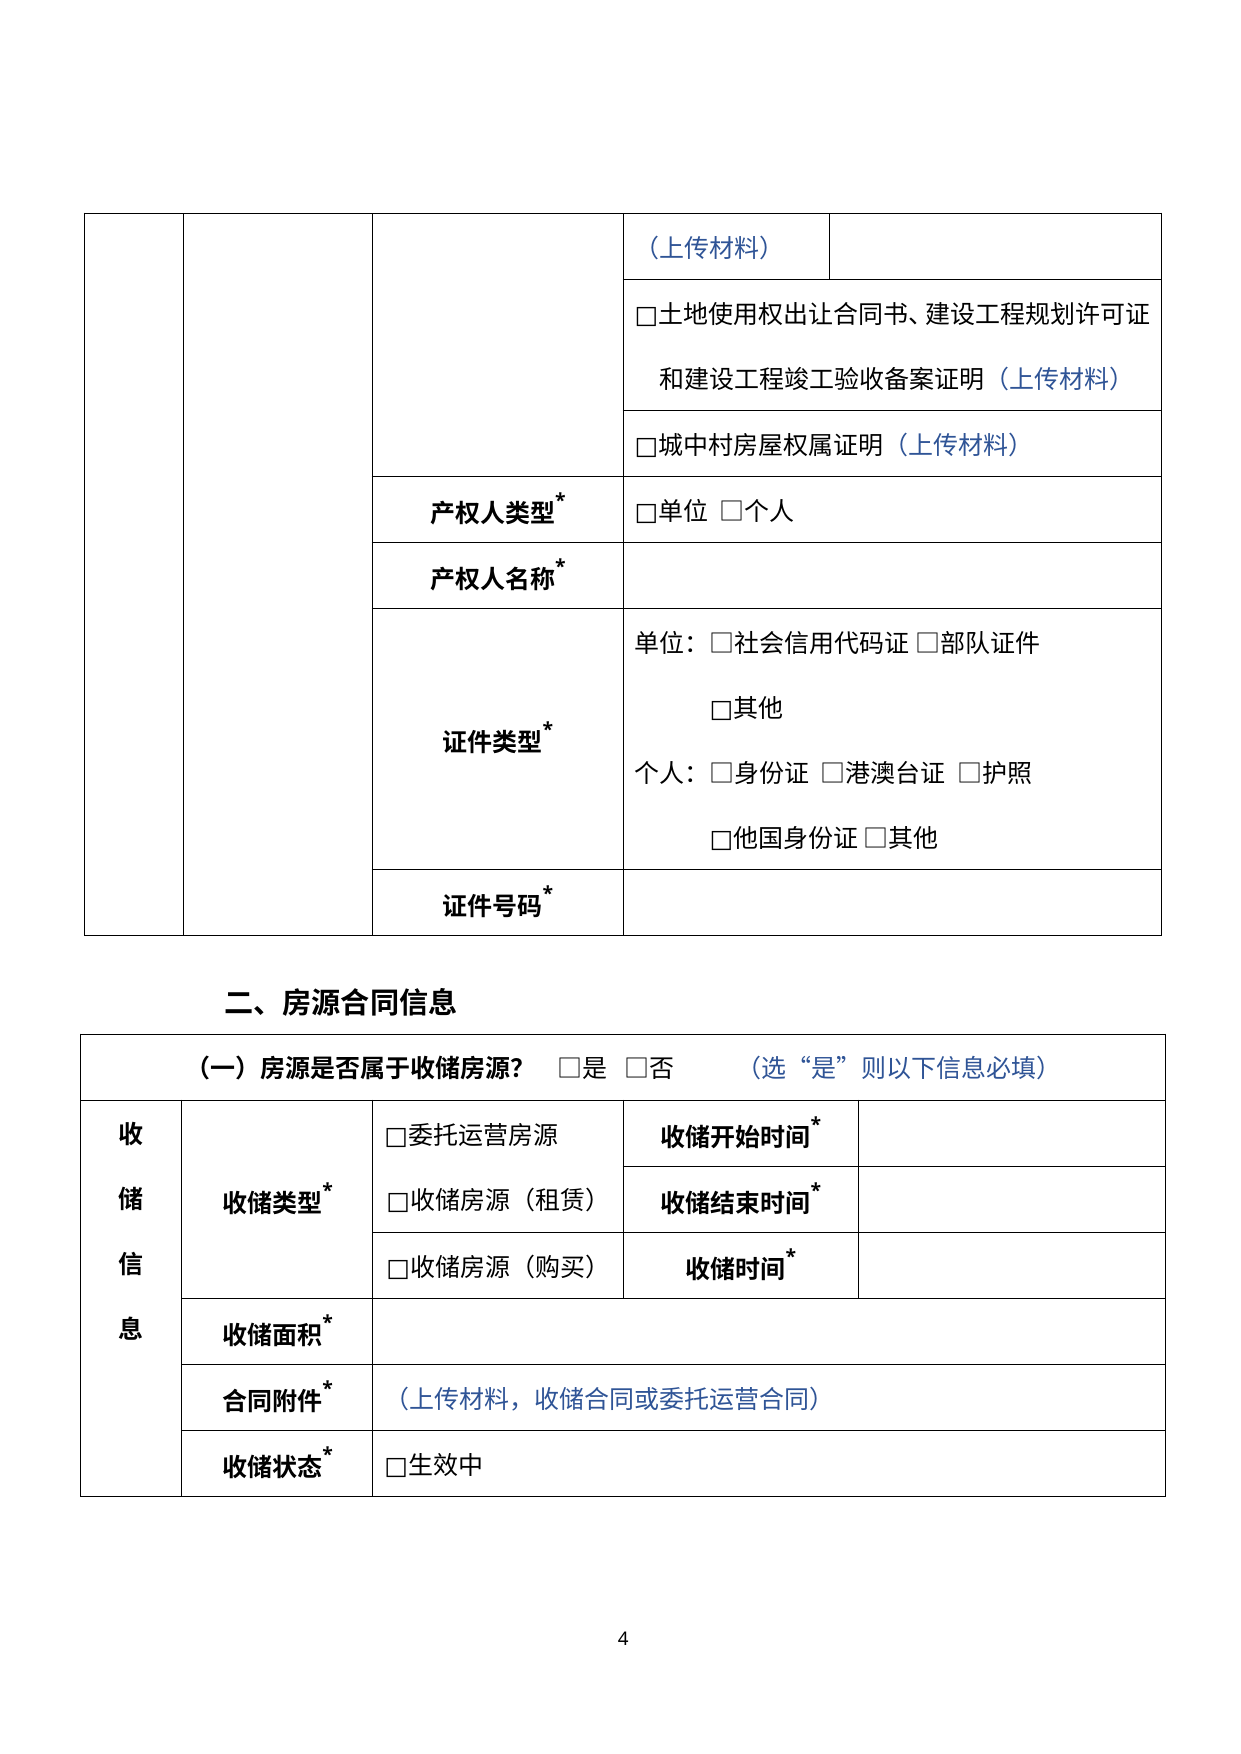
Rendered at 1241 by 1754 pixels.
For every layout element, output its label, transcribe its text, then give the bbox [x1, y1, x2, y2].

table_cell 产权证号* [830, 214, 1161, 344]
table_cell □房屋所有权证 （上传材料） [624, 214, 829, 344]
table_cell □城中村房屋权属证明（上传材料） [624, 541, 1161, 606]
table_cell 收储面积* [182, 1429, 372, 1494]
table_cell [859, 1231, 1165, 1296]
table_cell 收 储 信 息 [81, 1231, 181, 1494]
table_cell [624, 1000, 1161, 1065]
table_cell □委托运营房源 □收储房源（租赁） [373, 1231, 622, 1362]
table_header （一）房源是否属于收储房源？ □是 □否 （选“是”则以下信息必填） [81, 1165, 1165, 1229]
table_cell 收储开始时间* [623, 1231, 858, 1296]
table_cell 收储时间* [623, 1363, 858, 1428]
table_cell 证件类型* [373, 739, 623, 999]
table_cell □收储房源（购买） [373, 1363, 622, 1428]
table_cell 产权人类型* [373, 607, 623, 672]
table_cell 证件号码* [373, 1000, 623, 1065]
table_cell [859, 1297, 1165, 1362]
text 二、房源合同信息 [165, 1098, 1081, 1163]
table_cell 单位：□社会信用代码证 □部队证件 □其他 个人：□身份证 □港澳台证 □护照 □他国身份证 □其他 [624, 739, 1161, 999]
table_cell [859, 1363, 1165, 1428]
table_cell 收储结束时间* [623, 1297, 858, 1362]
table_cell [624, 673, 1161, 738]
table_cell □单位 □个人 [624, 607, 1161, 672]
table_cell 收储类型* [182, 1231, 372, 1428]
table_cell □土地使用权出让合同书、建设工程规划许可证和建设工程竣工验收备案证明（上传材料） [624, 345, 1161, 540]
table_cell [373, 1429, 1165, 1494]
table_cell 产权人名称* [373, 673, 623, 738]
